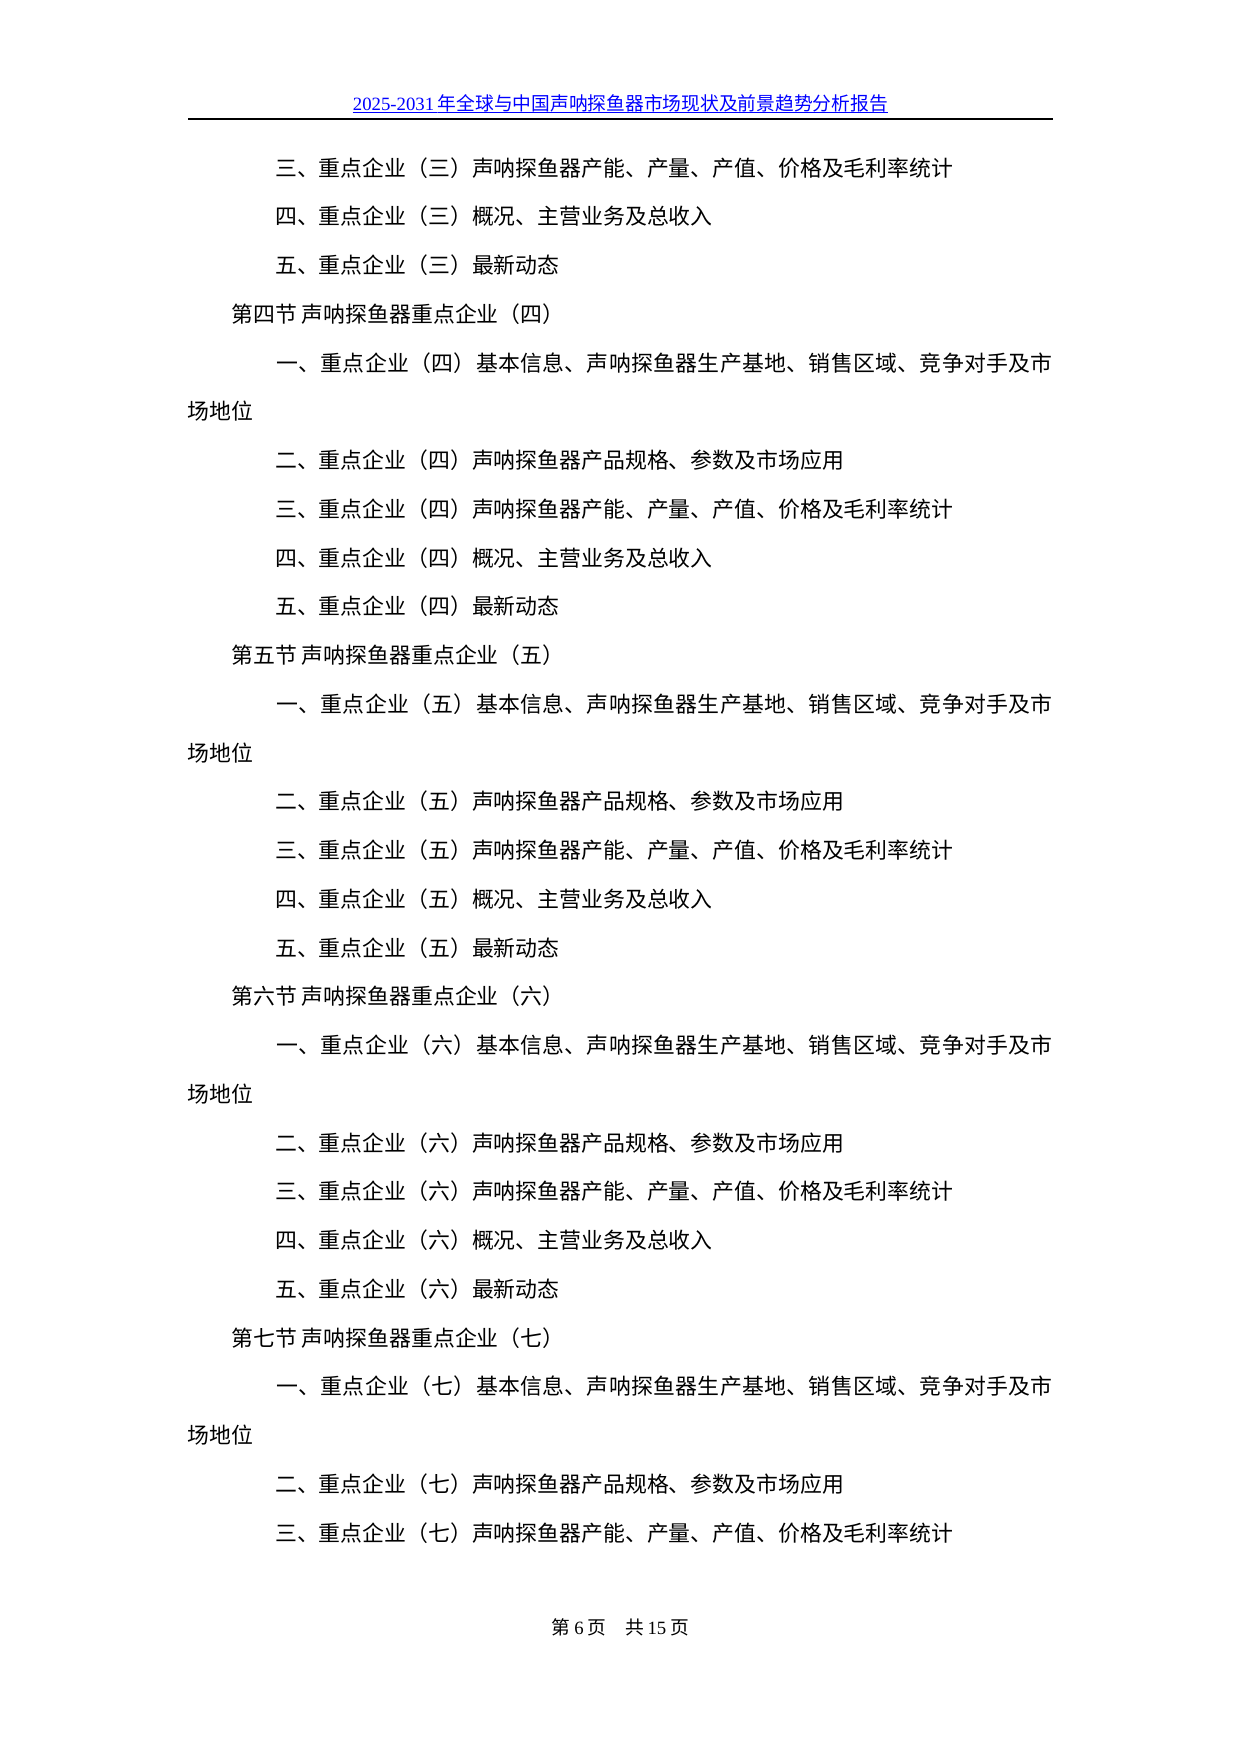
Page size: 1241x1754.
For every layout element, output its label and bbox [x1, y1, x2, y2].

text [187, 150, 1053, 1548]
